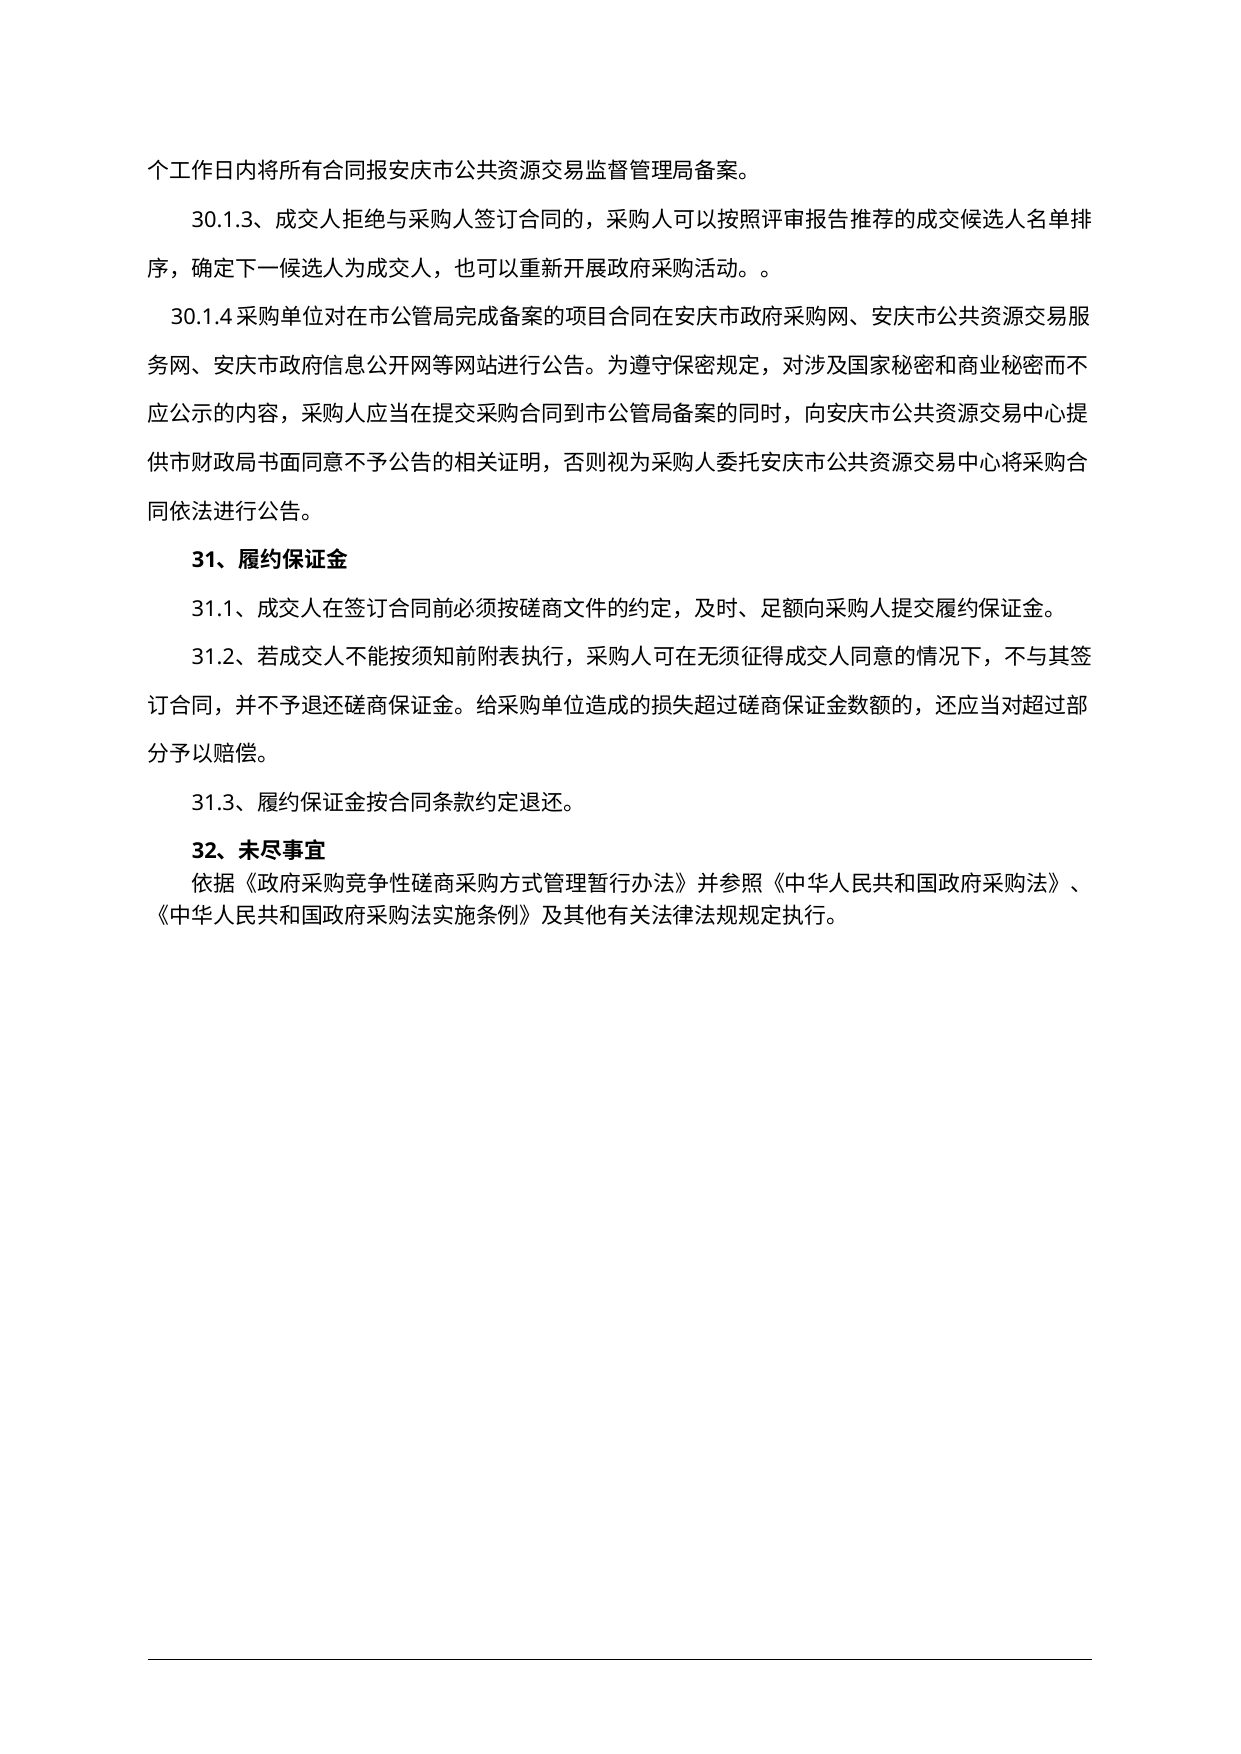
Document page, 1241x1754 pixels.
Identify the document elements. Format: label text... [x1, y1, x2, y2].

text 31.3、履约保证金按合同条款约定退还。 [148, 784, 1092, 817]
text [148, 153, 1092, 186]
text 31.1、成交人在签订合同前必须按磋商文件的约定，及时、足额向采购人提交履约保证金。 [148, 590, 1092, 623]
text 依据《政府采购竞争性磋商采购方式管理暂行办法》并参照《中华人民共和国政府采购法》、《中华人民共和国政府采购法实施条例》及其他有关法律法规规定执行。 [148, 865, 1092, 930]
text 30.1.3、成交人拒绝与采购人签订合同的，采购人可以按照评审报告推荐的成交候选人名单排序，确定下一候选人为成交人，也可以重新开展政府采购活动。。 [148, 201, 1092, 283]
text 30.1.4采购单位对在市公管局完成备案的项目合同在安庆市政府采购网、安庆市公共资源交易服务网、安庆市政府信息公开网等网站进行公告。为遵守保密规定，对涉及国家秘密和商业秘密而不应公示的内容，采购人应当在提交采购合同到市公管局备案的同时，向安庆市公共资源交易中心提供市财政局书面同意不予公告的相关证明，否则视为采购人委托安庆市公共资源交易中心将采购合同依法进行公告。 [148, 298, 1092, 526]
text 32、未尽事宜 [148, 833, 1092, 865]
text 31、履约保证金 [148, 542, 1092, 574]
text 31.2、若成交人不能按须知前附表执行，采购人可在无须征得成交人同意的情况下，不与其签订合同，并不予退还磋商保证金。给采购单位造成的损失超过磋商保证金数额的，还应当对超过部分予以赔偿。 [148, 638, 1092, 768]
